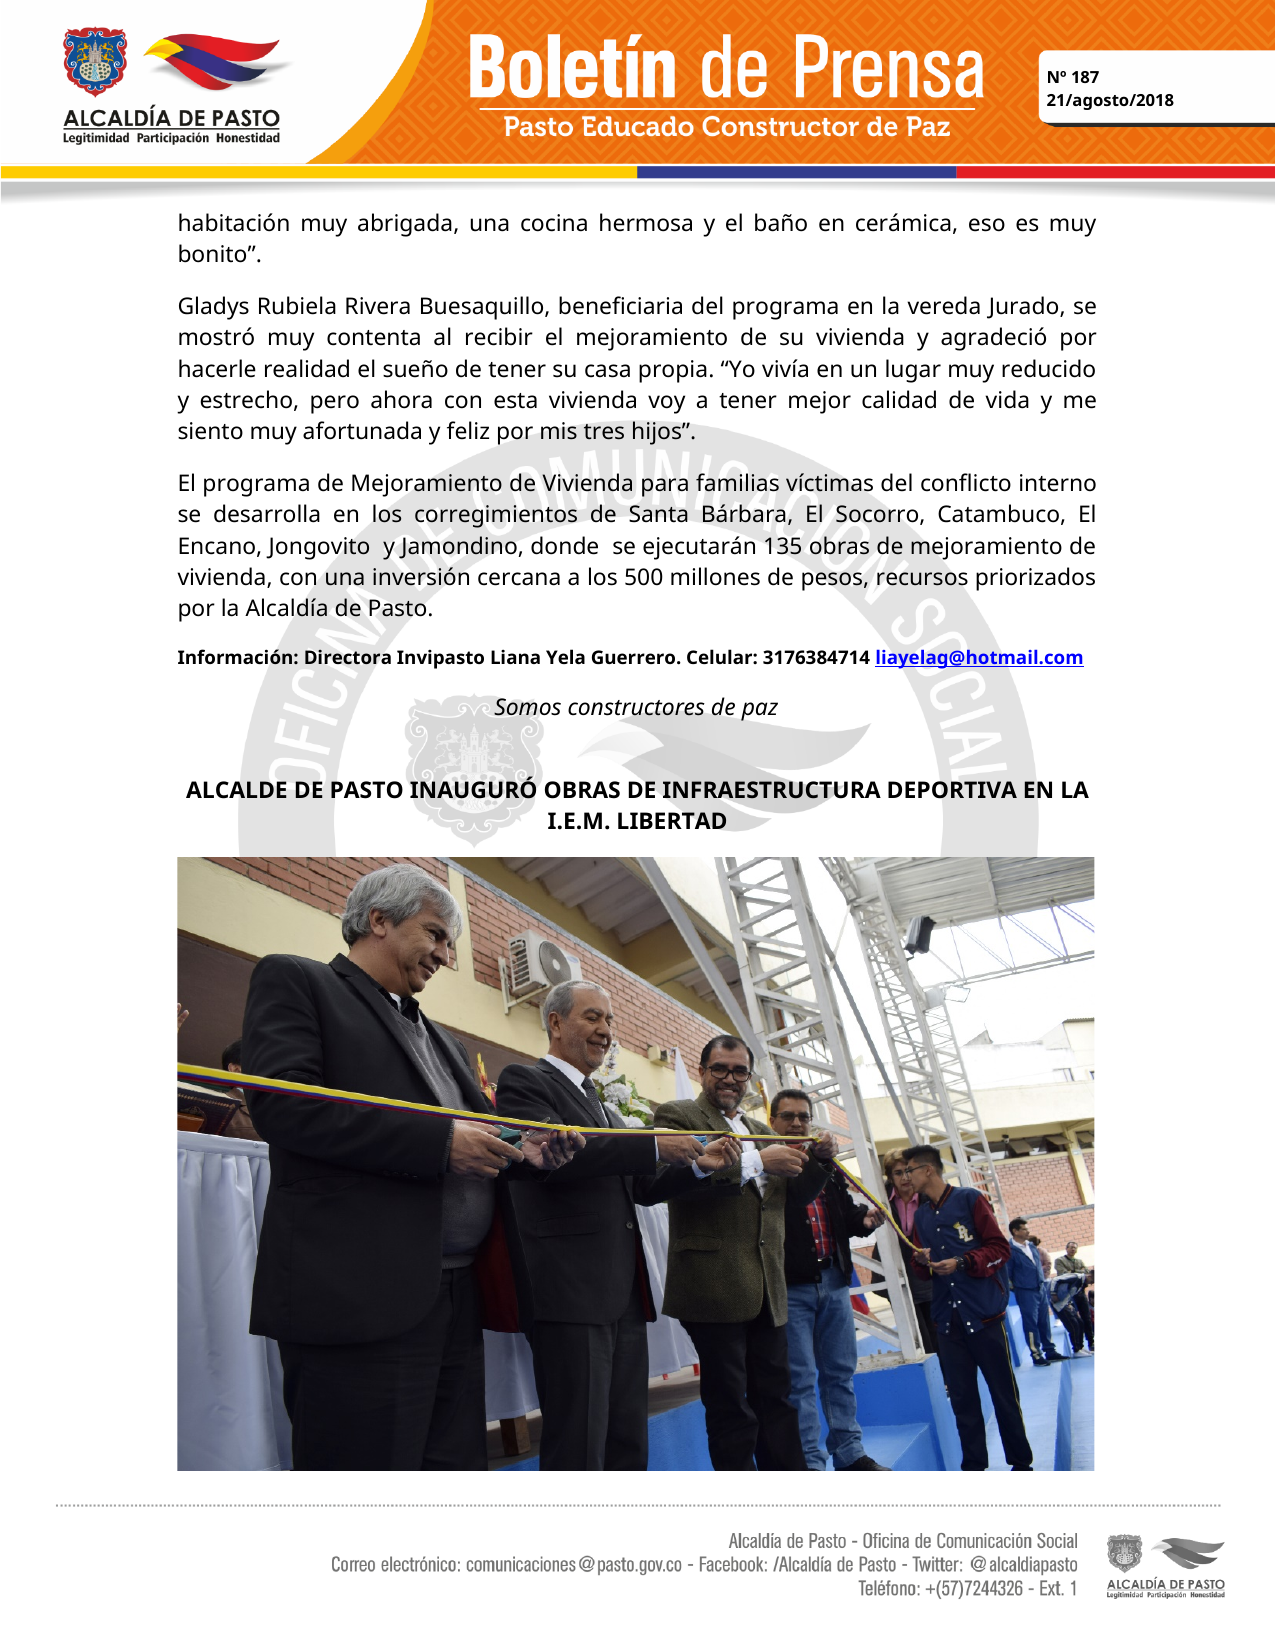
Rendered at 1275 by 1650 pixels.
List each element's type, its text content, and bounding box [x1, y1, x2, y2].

text ALCALDE DE PASTO INAUGURÓ OBRAS DE INFRAESTRUCTURA DEPORTIVA EN LA I.E.M. LIBERTAD [177, 774, 1098, 836]
picture [0, 0, 1275, 1645]
text Somos constructores de paz [177, 691, 1098, 722]
text Gladys Rubiela Rivera Buesaquillo, beneficiaria del programa en la vereda Jurado, se mostró muy contenta al recibir el mejoramiento de su vivienda y agradeció por hacerle realidad el sueño de tener su casa propia. “Yo vivía en un lugar muy reducido y estrecho, pero ahora con esta vivienda voy a tener mejor calidad de vida y me siento muy afortunada y feliz por mis tres hijos”. [177, 290, 1098, 446]
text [177, 207, 1098, 269]
text Información: Directora Invipasto Liana Yela Guerrero. Celular: 3176384714 liayelag@hotmail.com [177, 644, 1098, 670]
text El programa de Mejoramiento de Vivienda para familias víctimas del conflicto interno se desarrolla en los corregimientos de Santa Bárbara, El Socorro, Catambuco, El Encano, Jongovito y Jamondino, donde se ejecutarán 135 obras de mejoramiento de vivienda, con una inversión cercana a los 500 millones de pesos, recursos priorizados por la Alcaldía de Pasto. [177, 467, 1098, 623]
